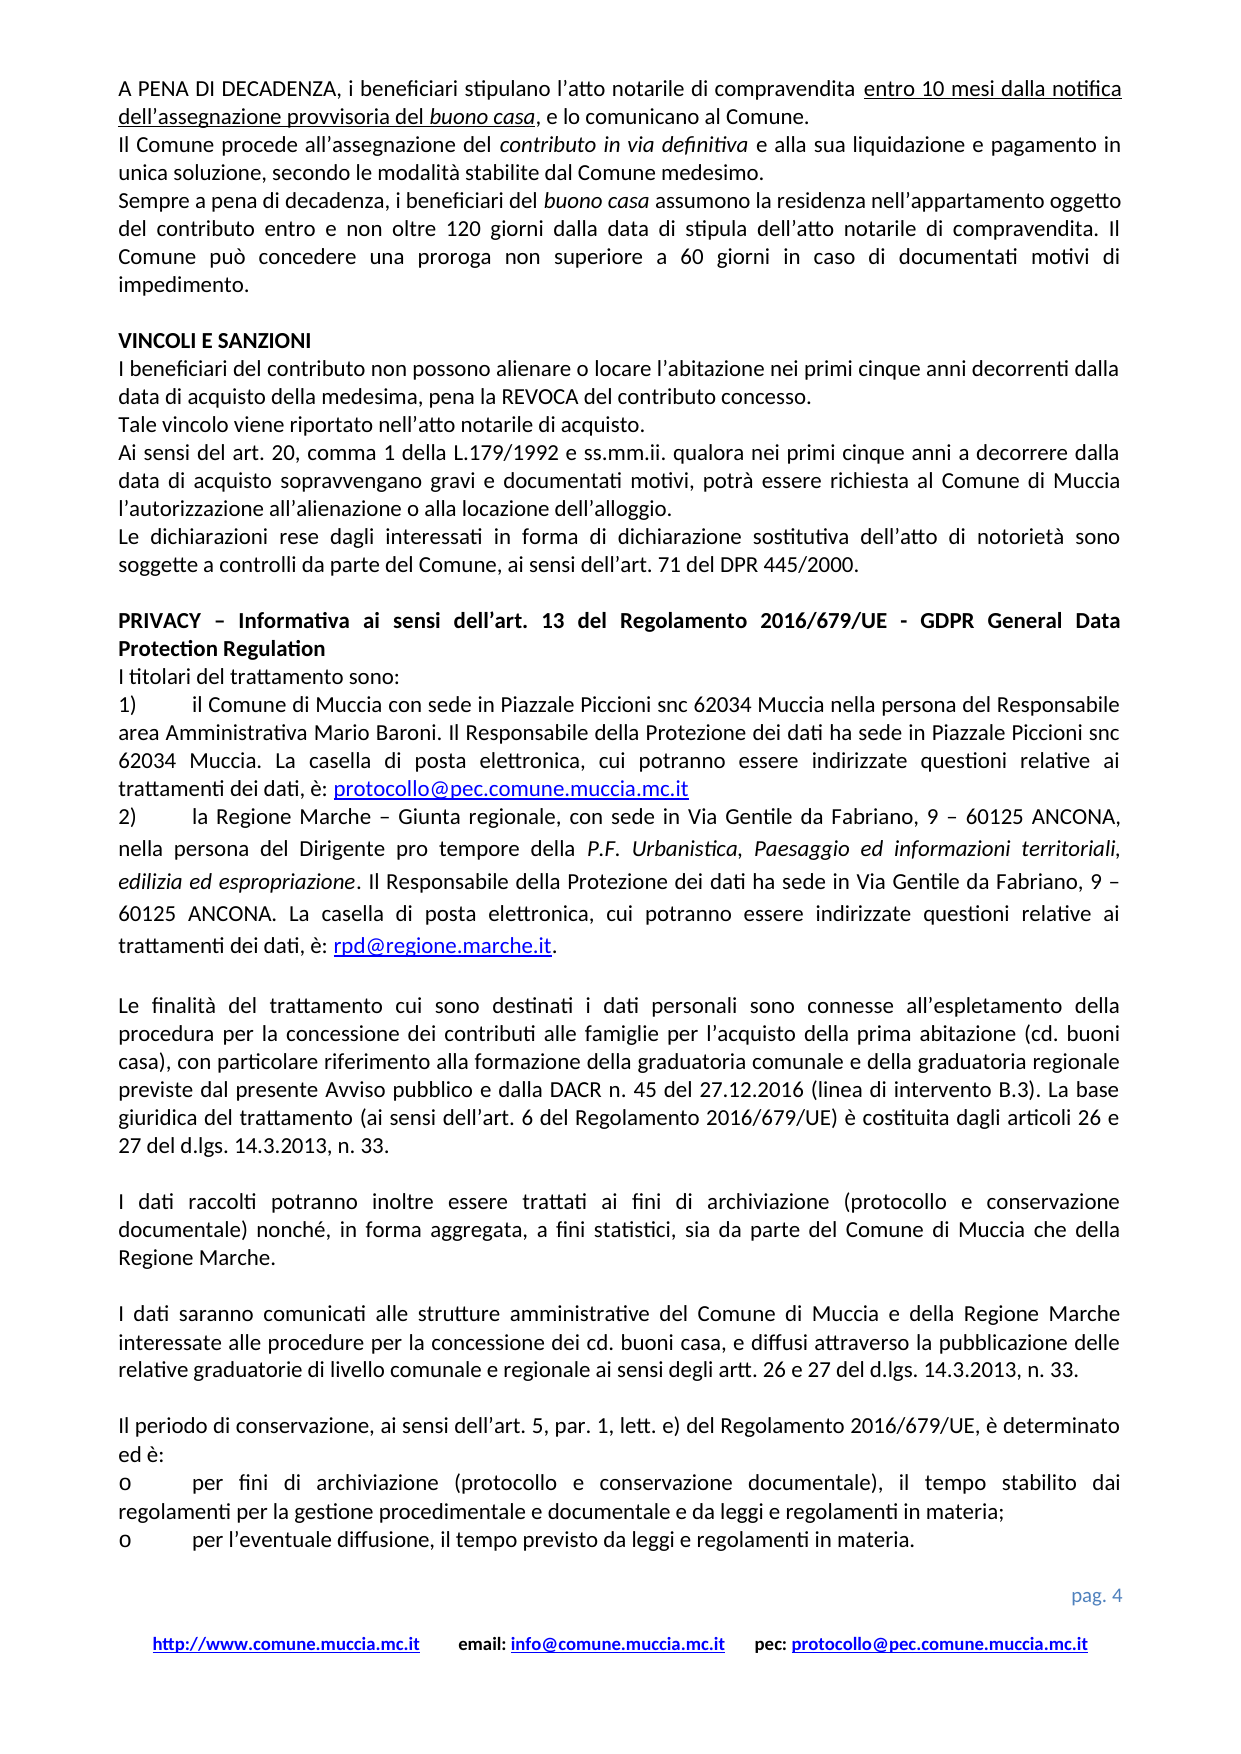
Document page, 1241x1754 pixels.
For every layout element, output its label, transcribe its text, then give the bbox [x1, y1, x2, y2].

text I dati saranno comunicati alle strutture amministrative del Comune di Muccia e della Regione Marche interessate alle procedure per la concessione dei cd. buoni casa, e diffusi attraverso la pubblicazione delle relative graduatorie di livello comunale e regionale ai sensi degli artt. 26 e 27 del d.lgs. 14.3.2013, n. 33. [118, 1299, 1122, 1384]
text Le finalità del trattamento cui sono destinati i dati personali sono connesse all’espletamento della procedura per la concessione dei contributi alle famiglie per l’acquisto della prima abitazione (cd. buoni casa), con particolare riferimento alla formazione della graduatoria comunale e della graduatoria regionale previste dal presente Avviso pubblico e dalla DACR n. 45 del 27.12.2016 (linea di intervento B.3). La base giuridica del trattamento (ai sensi dell’art. 6 del Regolamento 2016/679/UE) è costituita dagli articoli 26 e 27 del d.lgs. 14.3.2013, n. 33. [118, 991, 1122, 1159]
list la Regione Marche – Giunta regionale, con sede in Via Gentile da Fabriano, 9 – 60125 ANCONA, nella persona del Dirigente pro tempore della P.F. Urbanistica, Paesaggio ed informazioni territoriali, edilizia ed espropriazione. Il Responsabile della Protezione dei dati ha sede in Via Gentile da Fabriano, 9 – 60125 ANCONA. La casella di posta elettronica, cui potranno essere indirizzate questioni relative ai trattamenti dei dati, è: rpd@regione.marche.it. [118, 802, 1122, 959]
list per fini di archiviazione (protocollo e conservazione documentale), il tempo stabilito dai regolamenti per la gestione procedimentale e documentale e da leggi e regolamenti in materia; [118, 1468, 1122, 1525]
text I titolari del trattamento sono: [118, 662, 1122, 690]
text Il Comune procede all’assegnazione del contributo in via definitiva e alla sua liquidazione e pagamento in unica soluzione, secondo le modalità stabilite dal Comune medesimo. [118, 130, 1122, 186]
text I dati raccolti potranno inoltre essere trattati ai fini di archiviazione (protocollo e conservazione documentale) nonché, in forma aggregata, a fini statistici, sia da parte del Comune di Muccia che della Regione Marche. [118, 1187, 1122, 1272]
text Sempre a pena di decadenza, i beneficiari del buono casa assumono la residenza nell’appartamento oggetto del contributo entro e non oltre 120 giorni dalla data di stipula dell’atto notarile di compravendita. Il Comune può concedere una proroga non superiore a 60 giorni in caso di documentati motivi di impedimento. [118, 186, 1122, 298]
text A PENA DI DECADENZA, i beneficiari stipulano l’atto notarile di compravendita entro 10 mesi dalla notifica dell’assegnazione provvisoria del buono casa, e lo comunicano al Comune. [118, 74, 1122, 130]
text VINCOLI E SANZIONI [118, 326, 1122, 354]
text Le dichiarazioni rese dagli interessati in forma di dichiarazione sostitutiva dell’atto di notorietà sono soggette a controlli da parte del Comune, ai sensi dell’art. 71 del DPR 445/2000. [118, 522, 1122, 578]
text Il periodo di conservazione, ai sensi dell’art. 5, par. 1, lett. e) del Regolamento 2016/679/UE, è determinato ed è: [118, 1412, 1122, 1468]
list il Comune di Muccia con sede in Piazzale Piccioni snc 62034 Muccia nella persona del Responsabile area Amministrativa Mario Baroni. Il Responsabile della Protezione dei dati ha sede in Piazzale Piccioni snc 62034 Muccia. La casella di posta elettronica, cui potranno essere indirizzate questioni relative ai trattamenti dei dati, è: protocollo@pec.comune.muccia.mc.it [118, 690, 1122, 802]
text PRIVACY – Informativa ai sensi dell’art. 13 del Regolamento 2016/679/UE - GDPR General Data Protection Regulation [118, 606, 1122, 662]
text Ai sensi del art. 20, comma 1 della L.179/1992 e ss.mm.ii. qualora nei primi cinque anni a decorrere dalla data di acquisto sopravvengano gravi e documentati motivi, potrà essere richiesta al Comune di Muccia l’autorizzazione all’alienazione o alla locazione dell’alloggio. [118, 438, 1122, 522]
text Tale vincolo viene riportato nell’atto notarile di acquisto. [118, 410, 1122, 438]
list per l’eventuale diffusione, il tempo previsto da leggi e regolamenti in materia. [118, 1525, 1122, 1554]
text I beneficiari del contributo non possono alienare o locare l’abitazione nei primi cinque anni decorrenti dalla data di acquisto della medesima, pena la REVOCA del contributo concesso. [118, 354, 1122, 410]
